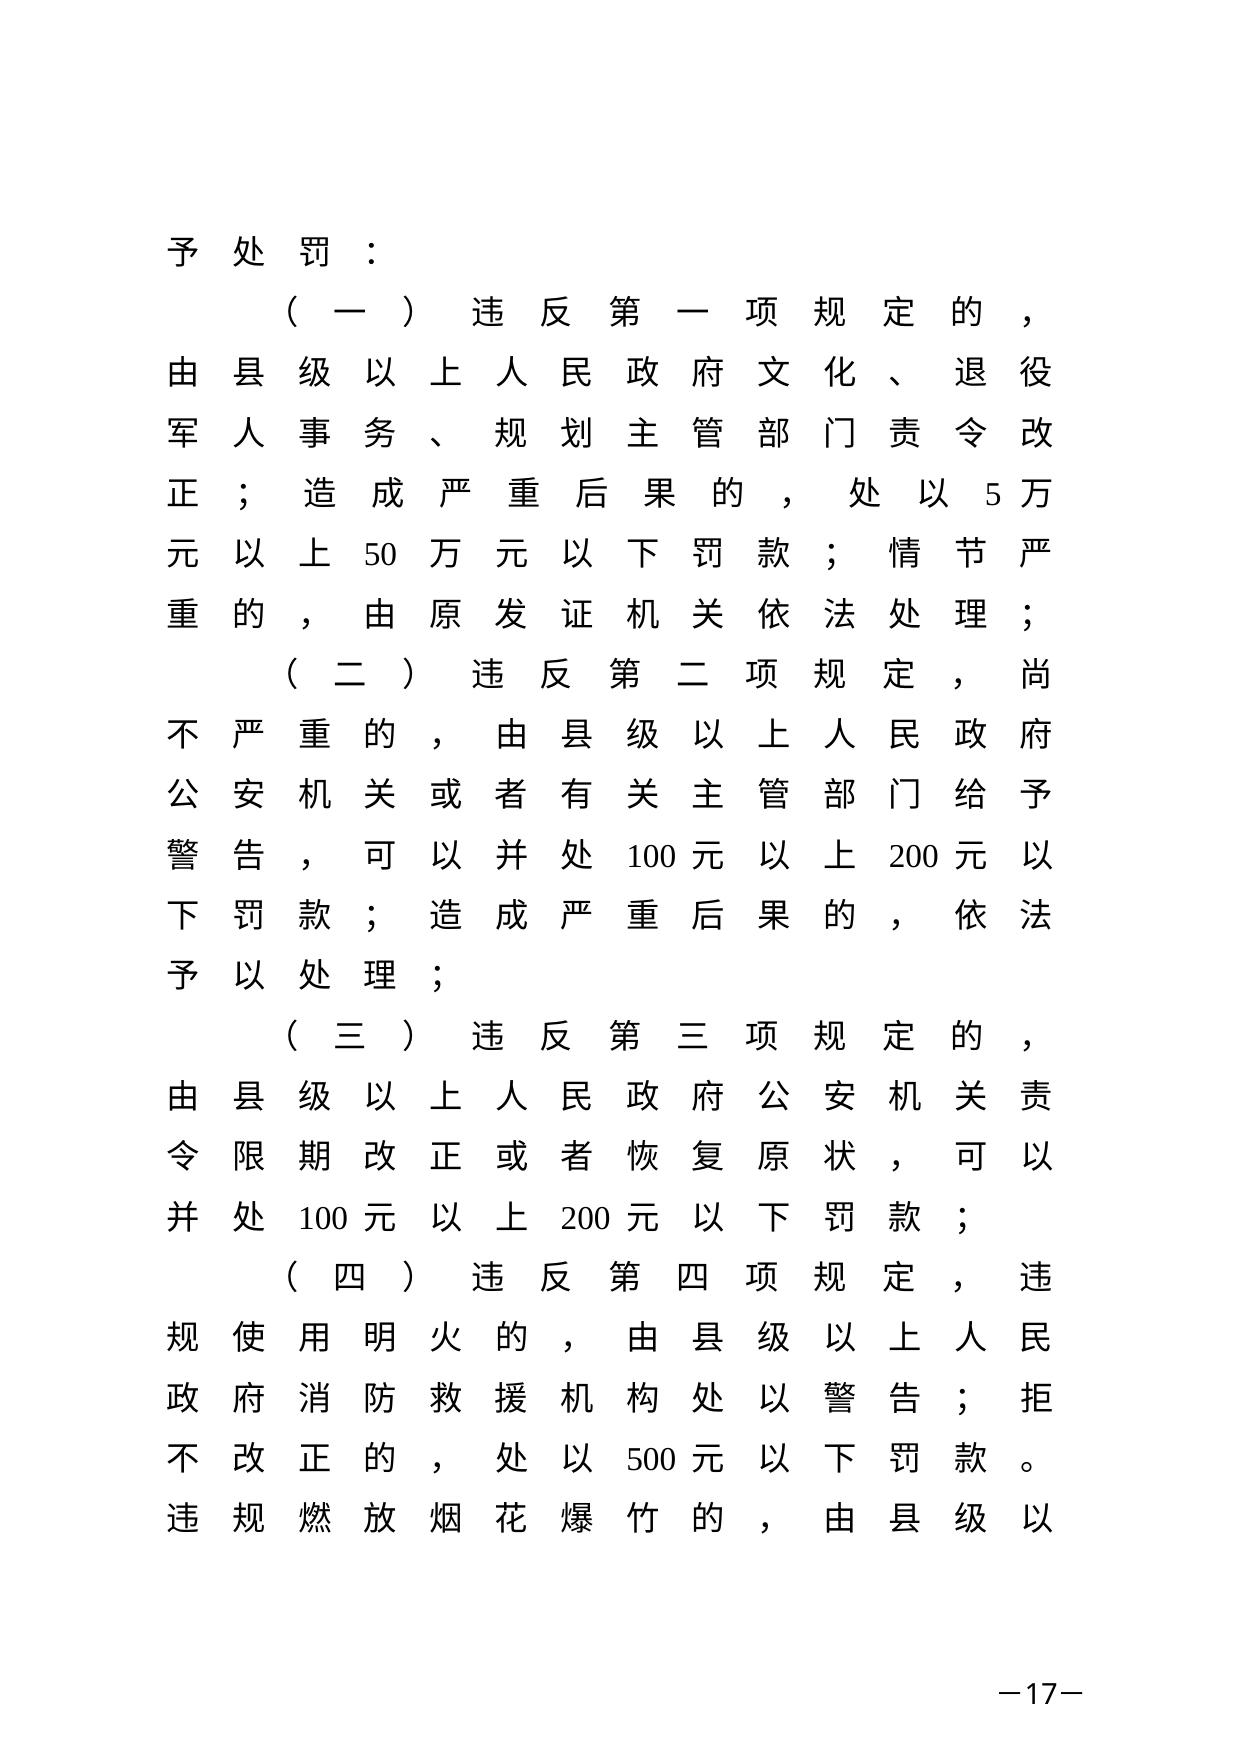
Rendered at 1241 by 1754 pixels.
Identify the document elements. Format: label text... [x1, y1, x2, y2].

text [167, 1245, 1085, 1546]
text （一）违反第一项规定的，由县级以上人民政府文化、退役军人事务、规划主管部门责令改正；造成严重后果的，处以5万元以上50万元以下罚款；情节严重的，由原发证机关依法处理； [167, 280, 1085, 642]
text （三）违反第三项规定的，由县级以上人民政府公安机关责令限期改正或者恢复原状，可以并处100元以上200元以下罚款； [167, 1003, 1085, 1245]
text （二）违反第二项规定，尚不严重的，由县级以上人民政府公安机关或者有关主管部门给予警告，可以并处100元以上200元以下罚款；造成严重后果的，依法予以处理； [167, 642, 1085, 1003]
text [167, 219, 1085, 280]
